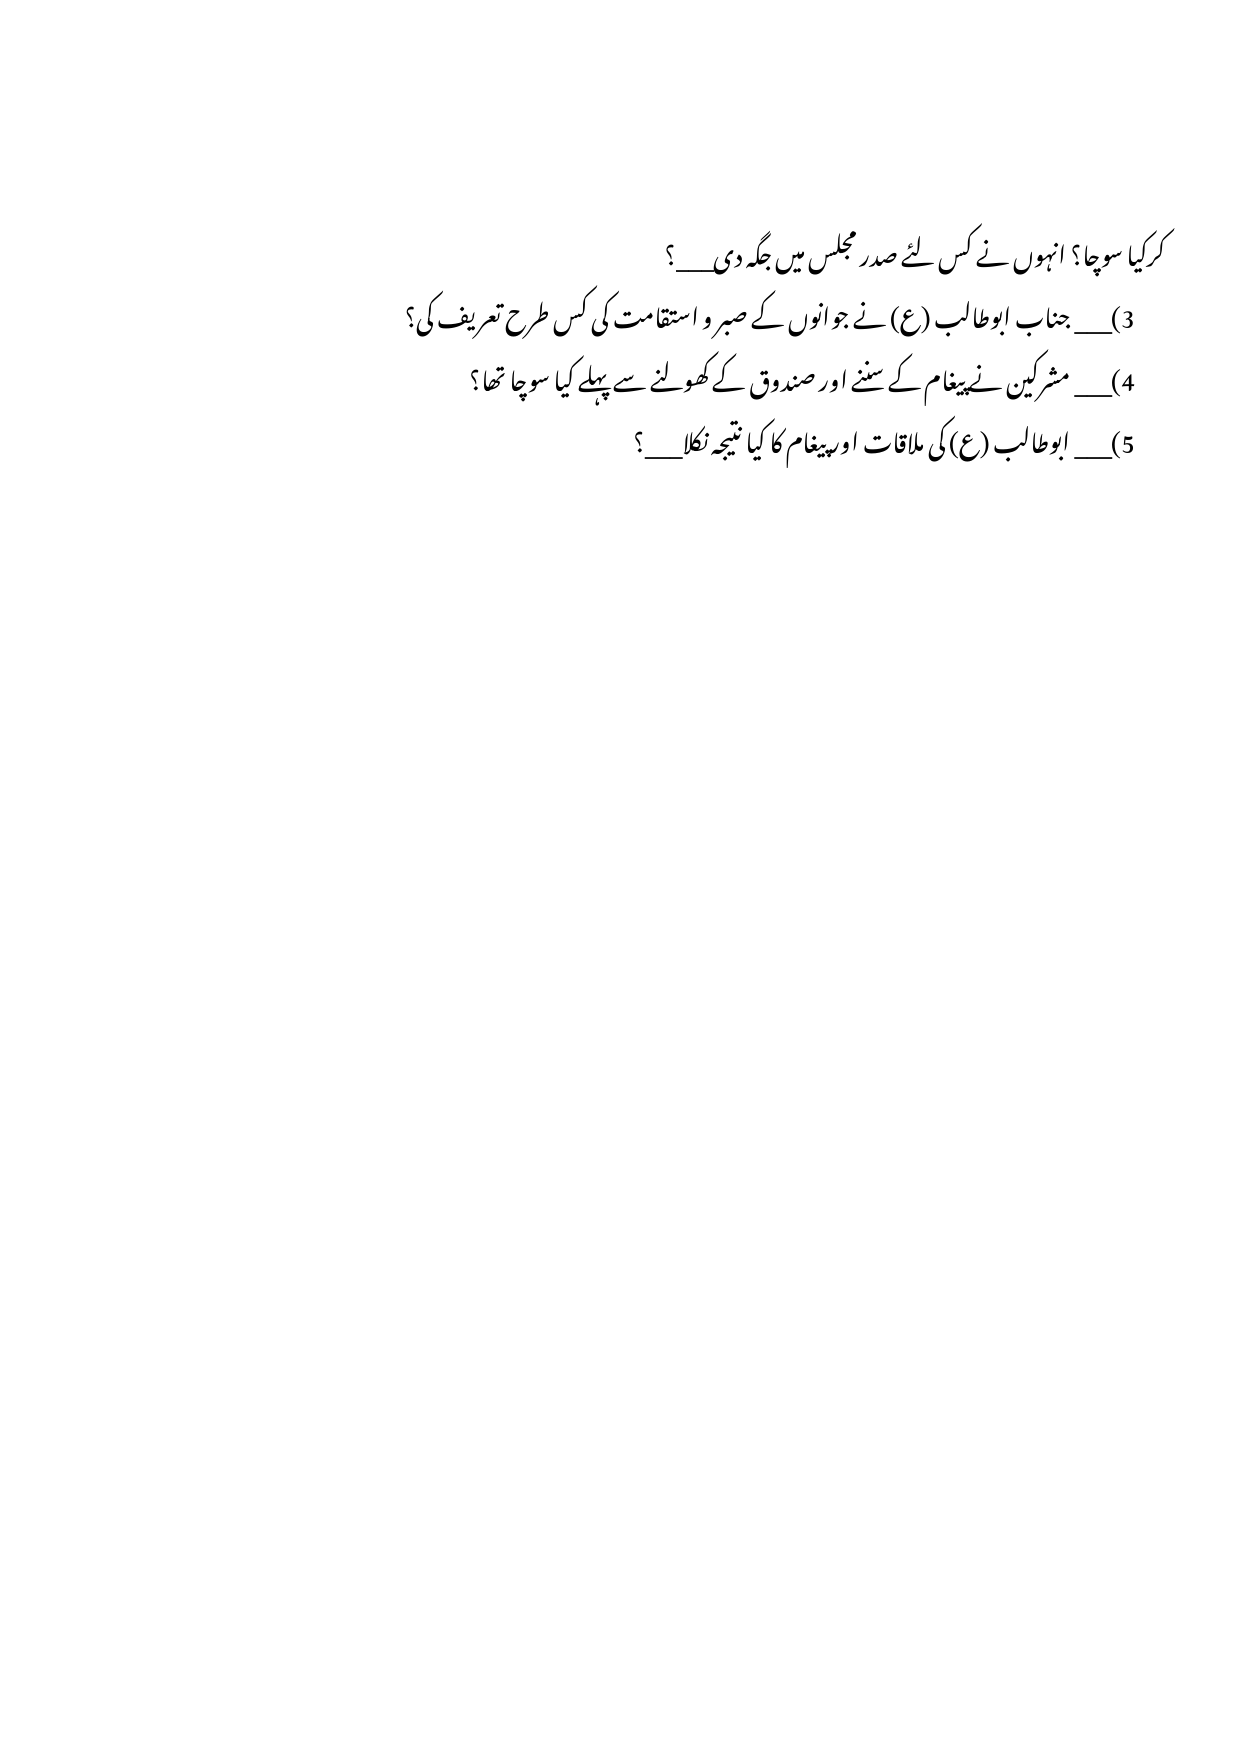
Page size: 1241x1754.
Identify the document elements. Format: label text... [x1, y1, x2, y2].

text کرکیا سوچا؟ انہوں نے کس لئے صدر مجلس میں جگہ دی___؟ [75, 94, 1165, 281]
text 4)___ مشرکین نے پیغام کے سننے اور صندوق کے کھولنے سے پہلے کیا سوچا تھا؟ [75, 344, 1165, 406]
text 5)___ ابوطالب (ع) کی ملاقات اور پیغام کا کیا نتیجہ نکلا___؟ [75, 406, 1165, 469]
text 3)___ جناب ابوطالب (ع) نے جوانوں کے صبر و استقامت کی کس طرح تعریف کی؟ [75, 281, 1165, 344]
